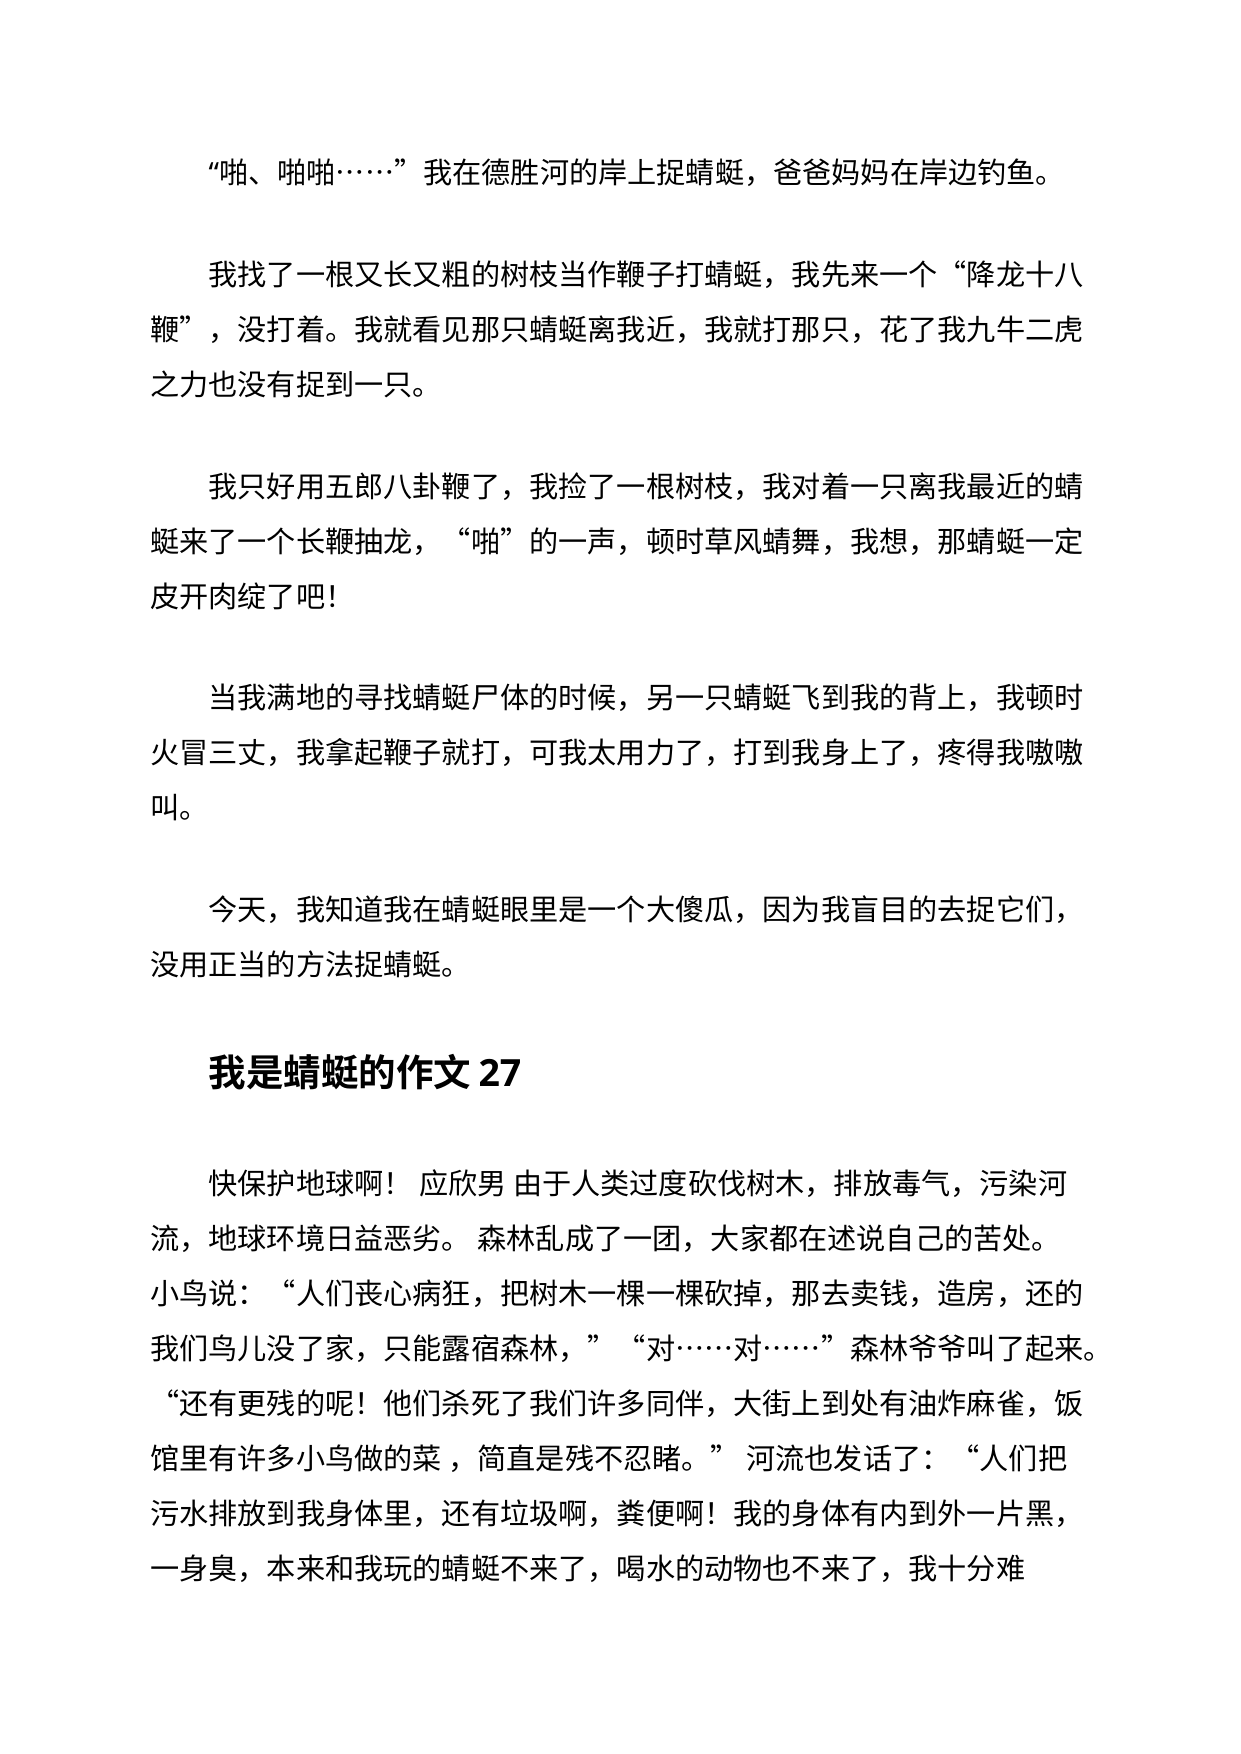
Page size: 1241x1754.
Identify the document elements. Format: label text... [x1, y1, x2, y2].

text 我只好用五郎八卦鞭了，我捡了一根树枝，我对着一只离我最近的蜻蜓来了一个长鞭抽龙，“啪”的一声，顿时草风蜻舞，我想，那蜻蜓一定皮开肉绽了吧！ [150, 463, 1090, 616]
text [150, 1161, 1090, 1587]
text 我是蜻蜓的作文27 [150, 1043, 1090, 1098]
text 当我满地的寻找蜻蜓尸体的时候，另一只蜻蜓飞到我的背上，我顿时火冒三丈，我拿起鞭子就打，可我太用力了，打到我身上了，疼得我嗷嗷叫。 [150, 675, 1090, 827]
text 我找了一根又长又粗的树枝当作鞭子打蜻蜓，我先来一个“降龙十八鞭”，没打着。我就看见那只蜻蜓离我近，我就打那只，花了我九牛二虎之力也没有捉到一只。 [150, 252, 1090, 404]
text “啪、啪啪……”我在德胜河的岸上捉蜻蜓，爸爸妈妈在岸边钓鱼。 [150, 150, 1090, 192]
text 今天，我知道我在蜻蜓眼里是一个大傻瓜，因为我盲目的去捉它们，没用正当的方法捉蜻蜓。 [150, 887, 1090, 984]
